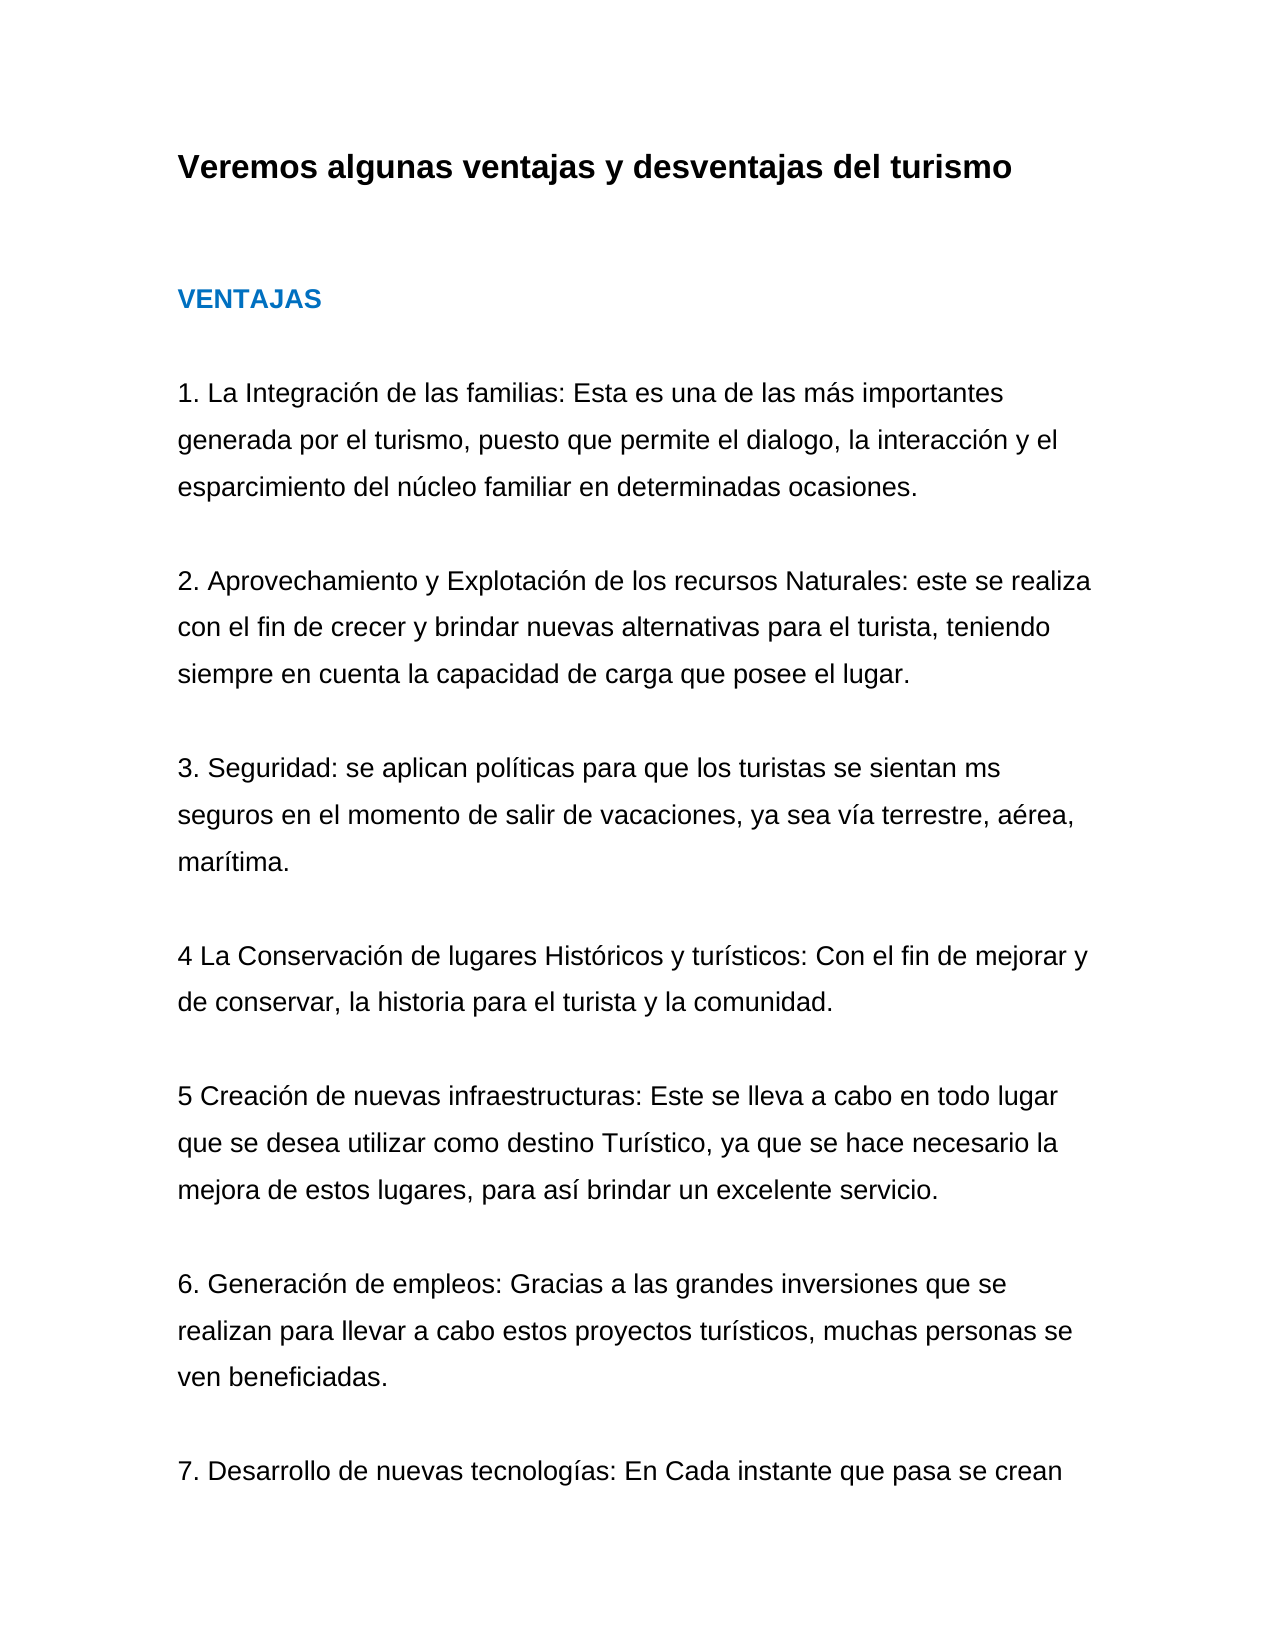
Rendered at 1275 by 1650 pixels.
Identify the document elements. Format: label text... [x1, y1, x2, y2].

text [177, 283, 1098, 1486]
text Veremos algunas ventajas y desventajas del turismo [177, 148, 1098, 186]
